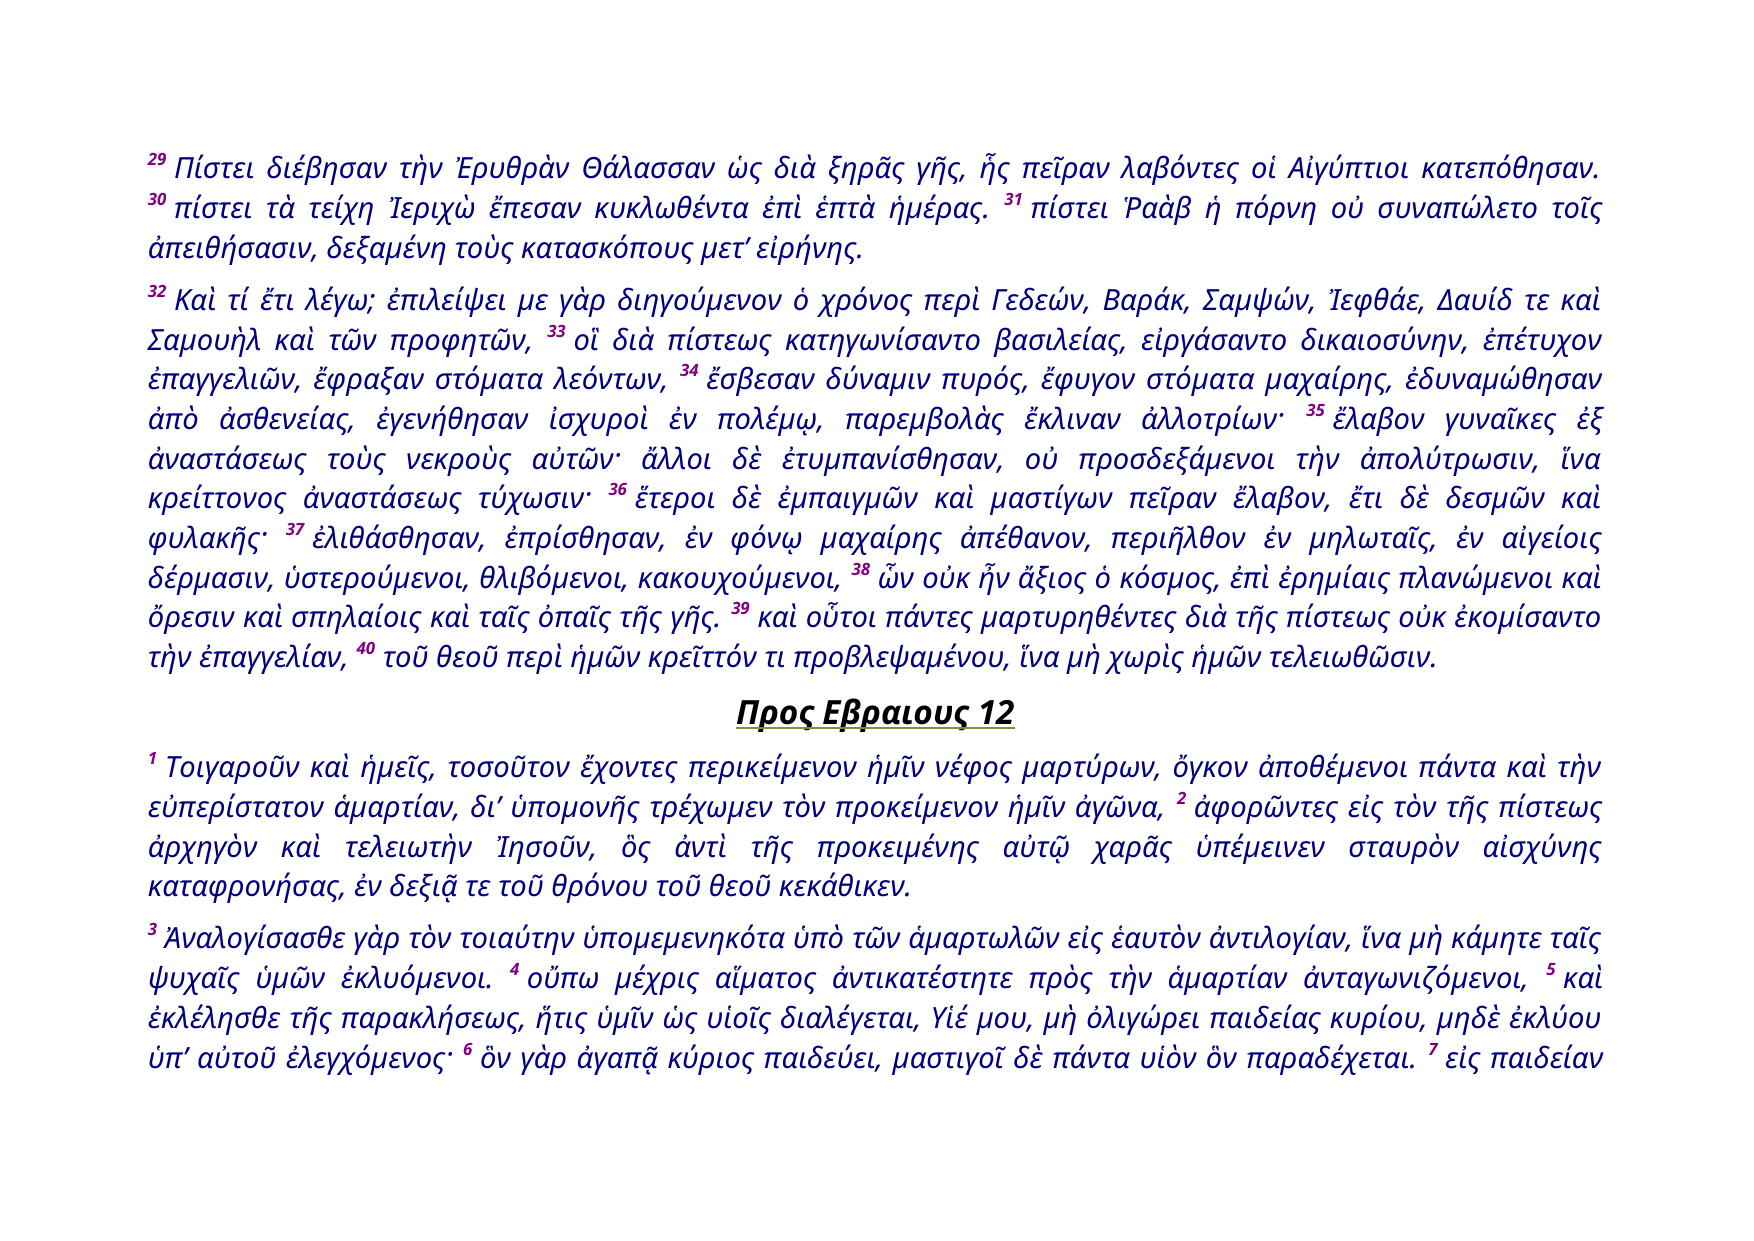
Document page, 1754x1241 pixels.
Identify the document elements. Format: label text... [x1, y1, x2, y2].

text 32 Καὶ τί ἔτι λέγω; ἐπιλείψει με γὰρ διηγούμενον ὁ χρόνος περὶ Γεδεών, Βαράκ, Σαμψών, Ἰεφθάε, Δαυίδ τε καὶ Σαμουὴλ καὶ τῶν προφητῶν, 33 οἳ διὰ πίστεως κατηγωνίσαντο βασιλείας, εἰργάσαντο δικαιοσύνην, ἐπέτυχον ἐπαγγελιῶν, ἔφραξαν στόματα λεόντων, 34 ἔσβεσαν δύναμιν πυρός, ἔφυγον στόματα μαχαίρης, ἐδυναμώθησαν ἀπὸ ἀσθενείας, ἐγενήθησαν ἰσχυροὶ ἐν πολέμῳ, παρεμβολὰς ἔκλιναν ἀλλοτρίων· 35 ἔλαβον γυναῖκες ἐξ ἀναστάσεως τοὺς νεκροὺς αὐτῶν· ἄλλοι δὲ ἐτυμπανίσθησαν, οὐ προσδεξάμενοι τὴν ἀπολύτρωσιν, ἵνα κρείττονος ἀναστάσεως τύχωσιν· 36 ἕτεροι δὲ ἐμπαιγμῶν καὶ μαστίγων πεῖραν ἔλαβον, ἔτι δὲ δεσμῶν καὶ φυλακῆς· 37 ἐλιθάσθησαν, ἐπρίσθησαν, ἐν φόνῳ μαχαίρης ἀπέθανον, περιῆλθον ἐν μηλωταῖς, ἐν αἰγείοις δέρμασιν, ὑστερούμενοι, θλιβόμενοι, κακουχούμενοι, 38 ὧν οὐκ ἦν ἄξιος ὁ κόσμος, ἐπὶ ἐρημίαις πλανώμενοι καὶ ὄρεσιν καὶ σπηλαίοις καὶ ταῖς ὀπαῖς τῆς γῆς. 39 καὶ οὗτοι πάντες μαρτυρηθέντες διὰ τῆς πίστεως οὐκ ἐκομίσαντο τὴν ἐπαγγελίαν, 40 τοῦ θεοῦ περὶ ἡμῶν κρεῖττόν τι προβλεψαμένου, ἵνα μὴ χωρὶς ἡμῶν τελειωθῶσιν. [148, 279, 1606, 676]
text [148, 918, 1606, 1077]
text 29 Πίστει διέβησαν τὴν Ἐρυθρὰν Θάλασσαν ὡς διὰ ξηρᾶς γῆς, ἧς πεῖραν λαβόντες οἱ Αἰγύπτιοι κατεπόθησαν. 30 πίστει τὰ τείχη Ἰεριχὼ ἔπεσαν κυκλωθέντα ἐπὶ ἑπτὰ ἡμέρας. 31 πίστει Ῥαὰβ ἡ πόρνη οὐ συναπώλετο τοῖς ἀπειθήσασιν, δεξαμένη τοὺς κατασκόπους μετ’ εἰρήνης. [148, 148, 1606, 267]
text Προς Εβραιους 12 [148, 689, 1606, 734]
text 1 Τοιγαροῦν καὶ ἡμεῖς, τοσοῦτον ἔχοντες περικείμενον ἡμῖν νέφος μαρτύρων, ὄγκον ἀποθέμενοι πάντα καὶ τὴν εὐπερίστατον ἁμαρτίαν, δι’ ὑπομονῆς τρέχωμεν τὸν προκείμενον ἡμῖν ἀγῶνα, 2 ἀφορῶντες εἰς τὸν τῆς πίστεως ἀρχηγὸν καὶ τελειωτὴν Ἰησοῦν, ὃς ἀντὶ τῆς προκειμένης αὐτῷ χαρᾶς ὑπέμεινεν σταυρὸν αἰσχύνης καταφρονήσας, ἐν δεξιᾷ τε τοῦ θρόνου τοῦ θεοῦ κεκάθικεν. [148, 747, 1606, 905]
